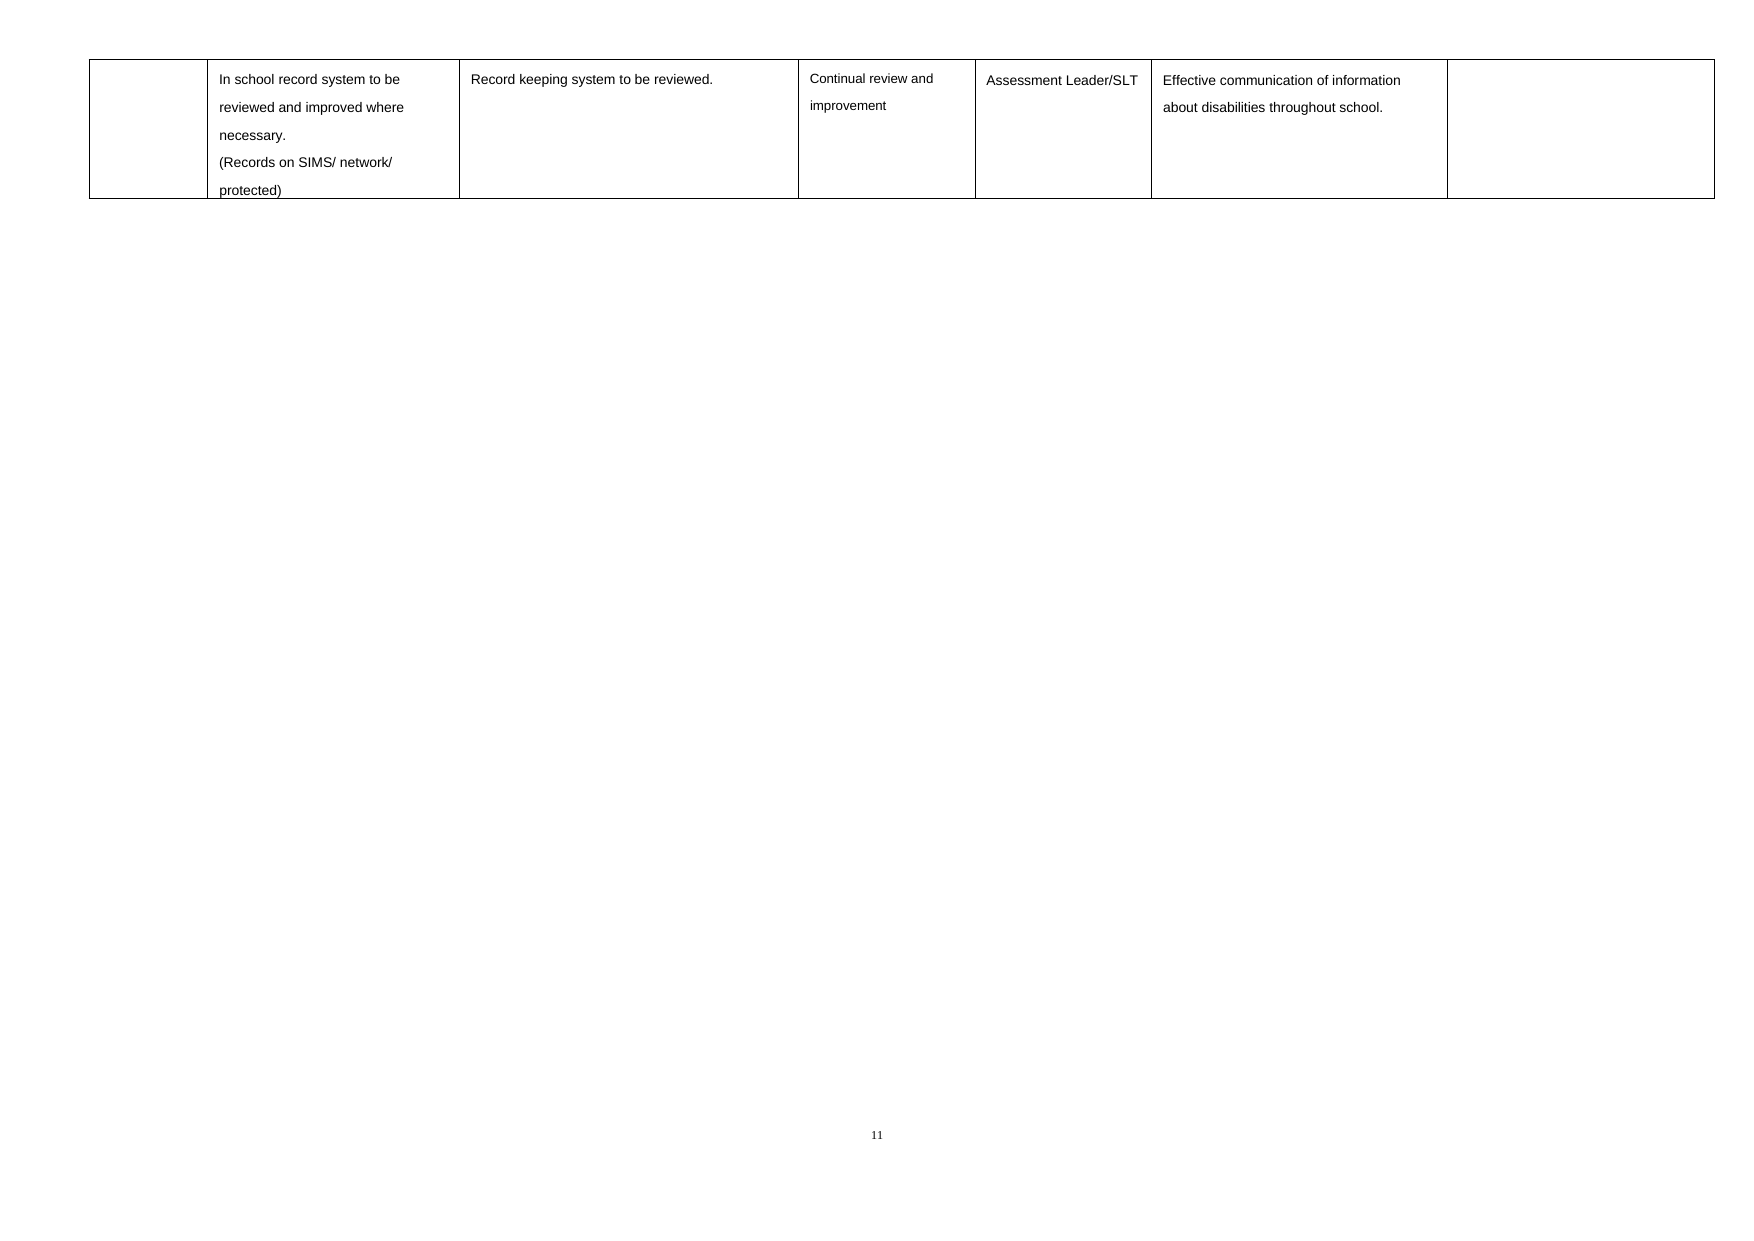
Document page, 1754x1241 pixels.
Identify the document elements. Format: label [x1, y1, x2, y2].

table_cell [1152, 60, 1447, 198]
table_cell [1448, 60, 1714, 198]
table_cell [976, 60, 1151, 198]
table_cell [90, 60, 207, 198]
table_cell [208, 60, 459, 198]
table_cell [799, 60, 975, 198]
table_cell [460, 60, 798, 198]
